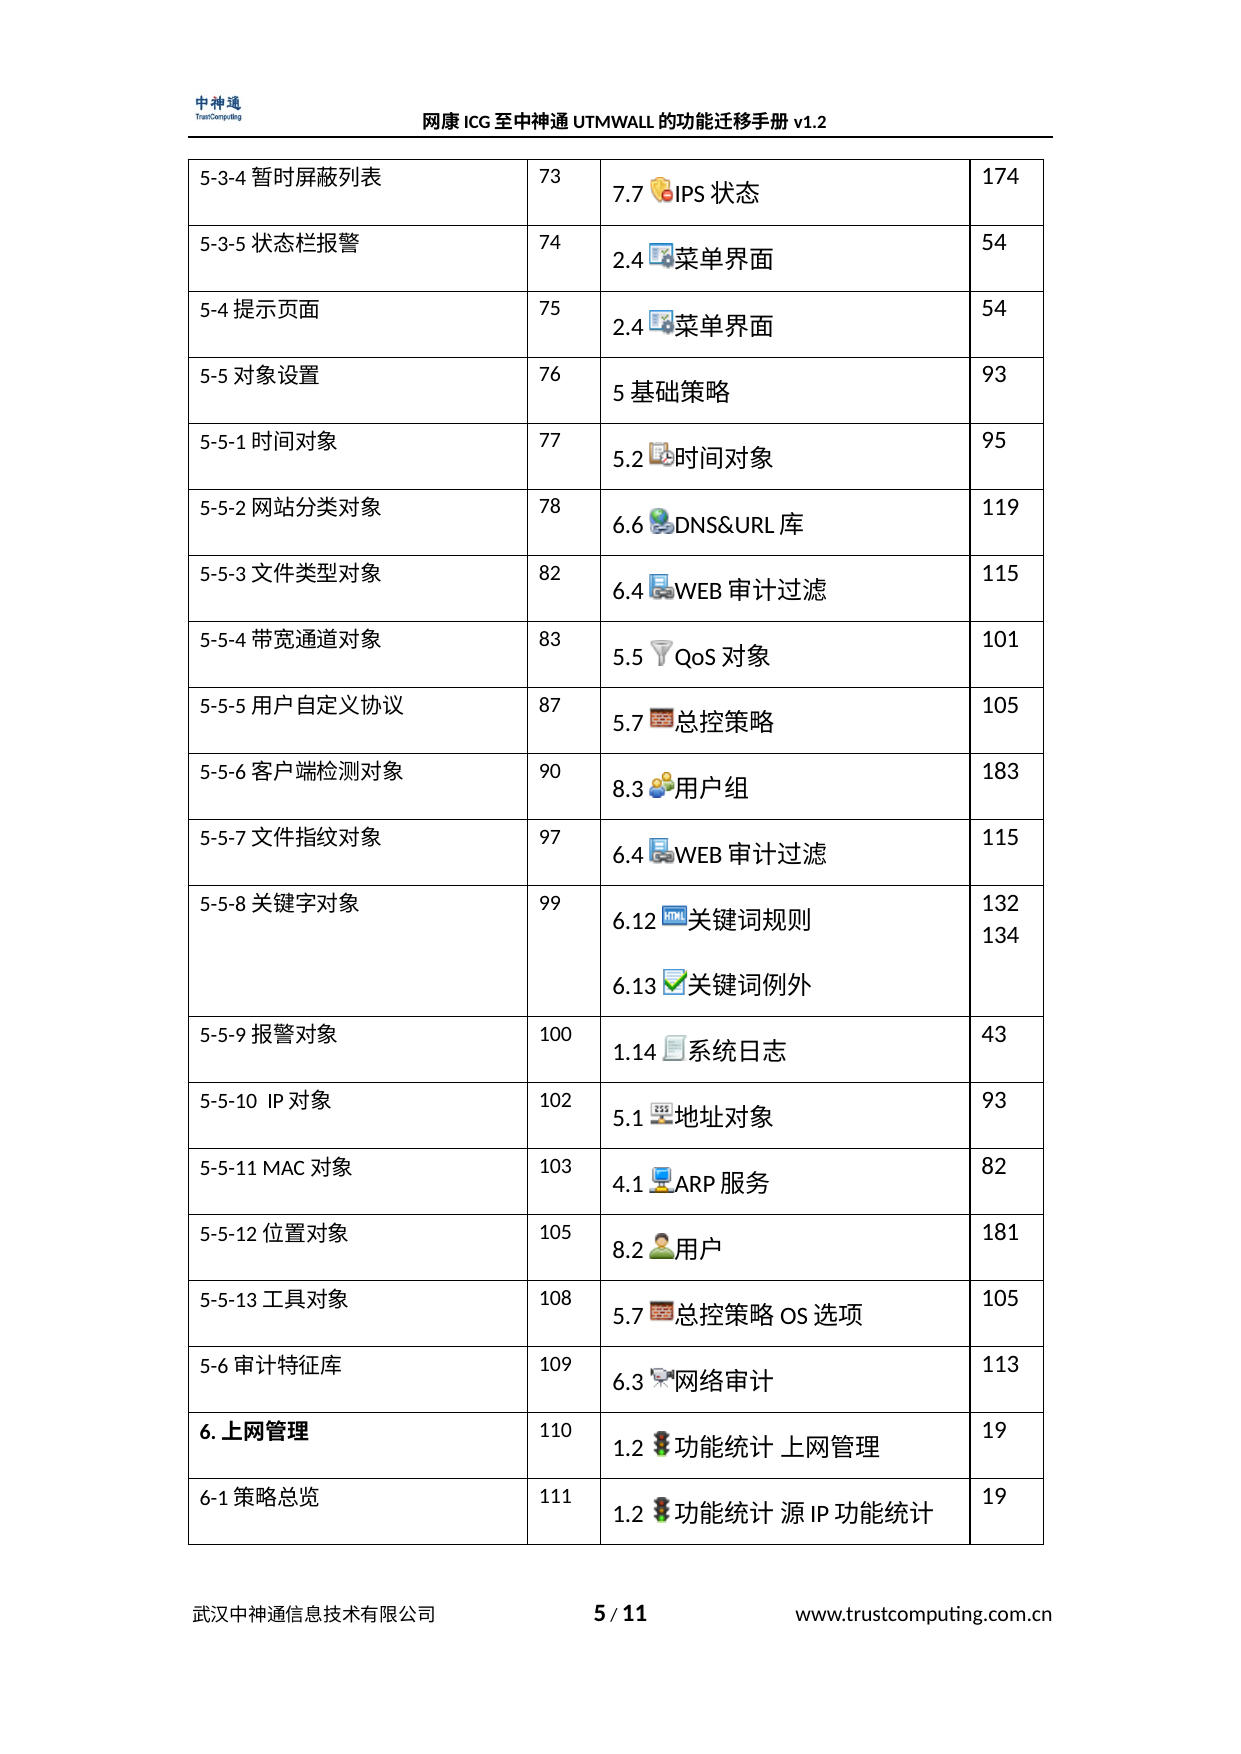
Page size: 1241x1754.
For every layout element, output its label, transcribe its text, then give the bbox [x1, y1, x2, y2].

table_cell 181 [971, 1215, 1043, 1280]
table_cell 174 [971, 160, 1043, 224]
picture [649, 1365, 675, 1391]
table_cell 5.7 总控策略 [601, 688, 969, 753]
table_cell 5-5-1 时间对象 [189, 424, 527, 489]
table_cell 5.7 总控策略 OS选项 [601, 1281, 969, 1346]
table_cell 101 [971, 622, 1043, 687]
table_cell 99 [528, 886, 600, 1016]
table_cell 2.4 菜单界面 [601, 292, 969, 357]
table_cell 102 [528, 1083, 600, 1148]
table_cell 105 [971, 1281, 1043, 1346]
table_cell 5-5 对象设置 [189, 358, 527, 423]
table_cell 115 [971, 820, 1043, 885]
table_cell 5-5-7 文件指纹对象 [189, 820, 527, 885]
table_cell 5-5-9 报警对象 [189, 1017, 527, 1082]
table_cell 5.5 QoS对象 [601, 622, 969, 687]
table_cell 75 [528, 292, 600, 357]
table_cell 103 [528, 1149, 600, 1214]
table_cell 113 [971, 1347, 1043, 1412]
table_cell 7.7 IPS状态 [601, 160, 969, 224]
table_cell 43 [971, 1017, 1043, 1082]
table_cell 5-5-4 带宽通道对象 [189, 622, 527, 687]
table_cell 77 [528, 424, 600, 489]
table_cell 6.12 关键词规则 6.13 关键词例外 [601, 886, 969, 1016]
table_cell 19 [971, 1413, 1043, 1478]
table_cell 76 [528, 358, 600, 423]
table_cell 2.4 菜单界面 [601, 226, 969, 291]
table_cell 5-5-5 用户自定义协议 [189, 688, 527, 753]
table_cell 8.3 用户组 [601, 754, 969, 819]
table_cell 1.2 功能统计 上网管理 [601, 1413, 969, 1478]
table_cell 5-5-6 客户端检测对象 [189, 754, 527, 819]
table_cell 1.14 系统日志 [601, 1017, 969, 1082]
table_cell 5-5-10 IP 对象 [189, 1083, 527, 1148]
table_cell 109 [528, 1347, 600, 1412]
table_cell 5-3-4 暂时屏蔽列表 [189, 160, 527, 224]
picture [649, 838, 675, 864]
picture [649, 640, 675, 666]
table_cell 1.2 功能统计 源IP功能统计 [601, 1479, 969, 1544]
table_cell 82 [528, 556, 600, 621]
table_cell 8.2 用户 [601, 1215, 969, 1280]
table_cell 73 [528, 160, 600, 224]
table_cell 78 [528, 490, 600, 555]
table_cell 183 [971, 754, 1043, 819]
picture [187, 88, 248, 129]
table_cell 6.4 WEB审计过滤 [601, 820, 969, 885]
table_cell 6.6 DNS&URL库 [601, 490, 969, 555]
table_cell 5基础策略 [601, 358, 969, 423]
table_cell 82 [971, 1149, 1043, 1214]
picture [649, 1167, 675, 1193]
picture [649, 706, 675, 732]
table_cell 5.1 地址对象 [601, 1083, 969, 1148]
picture [649, 1299, 675, 1325]
picture [649, 310, 675, 335]
table_cell 5-5-13 工具对象 [189, 1281, 527, 1346]
table_cell 6. 上网管理 [189, 1413, 527, 1478]
picture [649, 442, 675, 467]
table_cell 111 [528, 1479, 600, 1544]
table_cell 5-5-8 关键字对象 [189, 886, 527, 1016]
picture [649, 772, 675, 798]
table_cell 119 [971, 490, 1043, 555]
table_cell 105 [971, 688, 1043, 753]
table_cell 132 134 [971, 886, 1043, 1016]
picture [649, 243, 675, 269]
table_cell 115 [971, 556, 1043, 621]
table_cell 105 [528, 1215, 600, 1280]
table_cell 5-5-12 位置对象 [189, 1215, 527, 1280]
table_cell 19 [971, 1479, 1043, 1544]
table_cell 5.2 时间对象 [601, 424, 969, 489]
table_cell 74 [528, 226, 600, 291]
table_cell 6.4 WEB审计过滤 [601, 556, 969, 621]
table_cell 93 [971, 1083, 1043, 1148]
table_cell 6.3 网络审计 [601, 1347, 969, 1412]
picture [649, 1497, 675, 1523]
table_cell 5-3-5 状态栏报警 [189, 226, 527, 291]
picture [649, 574, 675, 600]
picture [662, 1035, 688, 1061]
picture [649, 508, 675, 534]
table_cell 93 [971, 358, 1043, 423]
table_cell 100 [528, 1017, 600, 1082]
table_cell 110 [528, 1413, 600, 1478]
table_cell 4.1 ARP服务 [601, 1149, 969, 1214]
table_cell 6-1 策略总览 [189, 1479, 527, 1544]
table_cell 108 [528, 1281, 600, 1346]
picture [662, 969, 688, 995]
picture [662, 904, 688, 930]
table_cell 5-4 提示页面 [189, 292, 527, 357]
table_cell 5-5-11 MAC 对象 [189, 1149, 527, 1214]
table_cell 5-6 审计特征库 [189, 1347, 527, 1412]
picture [649, 1101, 675, 1127]
table_cell 97 [528, 820, 600, 885]
table_cell 95 [971, 424, 1043, 489]
picture [649, 177, 675, 203]
picture [649, 1431, 675, 1457]
table_cell 87 [528, 688, 600, 753]
table_cell 54 [971, 226, 1043, 291]
table_cell 83 [528, 622, 600, 687]
table_cell 5-5-3 文件类型对象 [189, 556, 527, 621]
table_cell 5-5-2 网站分类对象 [189, 490, 527, 555]
table_cell 90 [528, 754, 600, 819]
table_cell 54 [971, 292, 1043, 357]
picture [649, 1233, 675, 1259]
